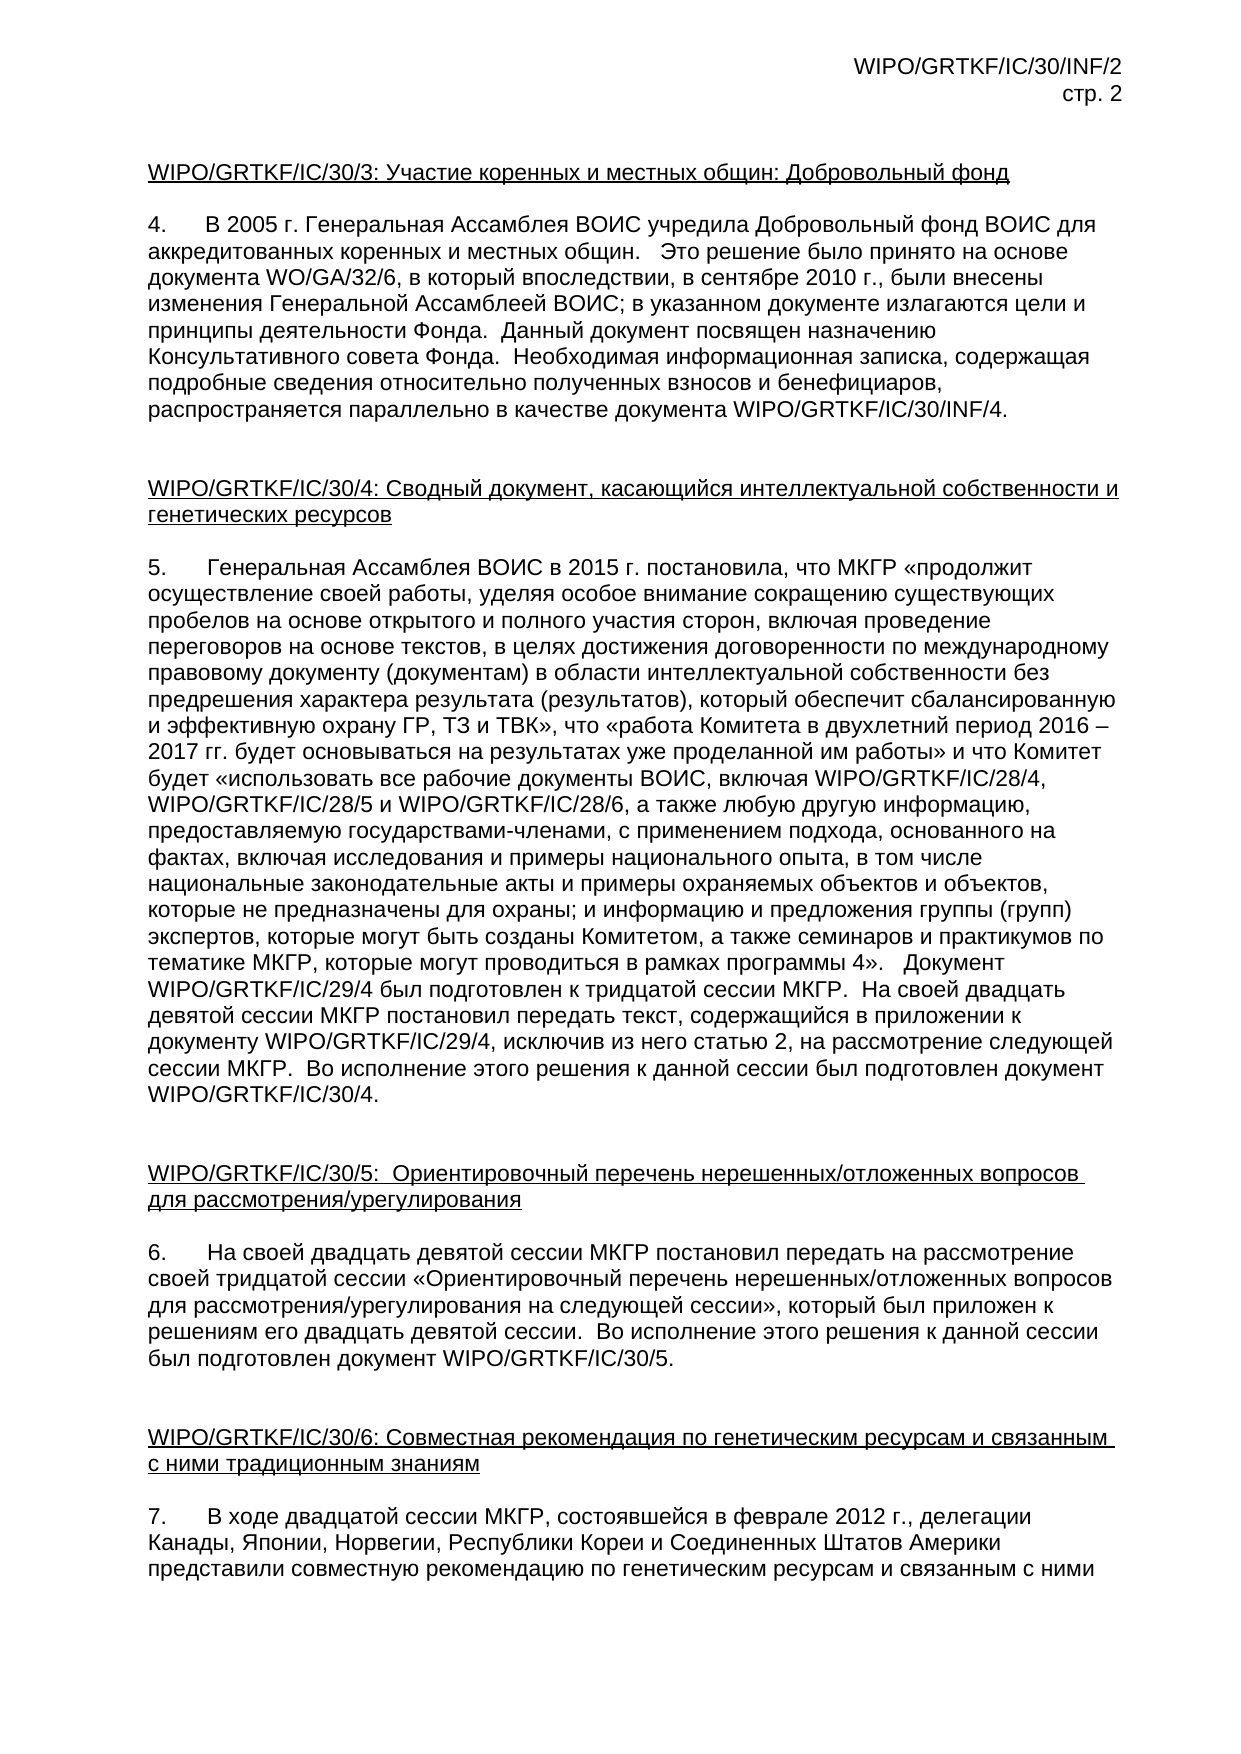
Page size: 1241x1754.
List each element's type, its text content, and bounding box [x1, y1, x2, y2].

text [148, 1503, 1122, 1582]
list WIPO/GRTKF/IC/30/4: Сводный документ, касающийся интеллектуальной собственности и генетических ресурсов [148, 475, 1122, 527]
text На своей двадцать девятой сессии МКГР постановил передать на рассмотрение своей тридцатой сессии «Ориентировочный перечень нерешенных/отложенных вопросов для рассмотрения/урегулирования на следующей сессии», который был приложен к решениям его двадцать девятой сессии. Во исполнение этого решения к данной сессии был подготовлен документ WIPO/GRTKF/IC/30/5. [148, 1239, 1122, 1371]
text WIPO/GRTKF/IC/30/3: Участие коренных и местных общин: Добровольный фонд [148, 158, 1122, 185]
list WIPO/GRTKF/IC/30/5: Ориентировочный перечень нерешенных/отложенных вопросов для рассмотрения/урегулирования [148, 1160, 1122, 1213]
text В 2005 г. Генеральная Ассамблея ВОИС учредила Добровольный фонд ВОИС для аккредитованных коренных и местных общин. Это решение было принято на основе документа WO/GA/32/6, в который впоследствии, в сентябре 2010 г., были внесены изменения Генеральной Ассамблеей ВОИС; в указанном документе излагаются цели и принципы деятельности Фонда. Данный документ посвящен назначению Консультативного совета Фонда. Необходимая информационная записка, содержащая подробные сведения относительно полученных взносов и бенефициаров, распространяется параллельно в качестве документа WIPO/GRTKF/IC/30/INF/4. [148, 211, 1122, 422]
list WIPO/GRTKF/IC/30/6: Совместная рекомендация по генетическим ресурсам и связанным с ними традиционным знаниям [148, 1423, 1122, 1476]
text Генеральная Ассамблея ВОИС в 2015 г. постановила, что МКГР «продолжит осуществление своей работы, уделяя особое внимание сокращению существующих пробелов на основе открытого и полного участия сторон, включая проведение переговоров на основе текстов, в целях достижения договоренности по международному правовому документу (документам) в области интеллектуальной собственности без предрешения характера результата (результатов), который обеспечит сбалансированную и эффективную охрану ГР, ТЗ и ТВК», что «работа Комитета в двухлетний период 2016 – 2017 гг. будет основываться на результатах уже проделанной им работы» и что Комитет будет «использовать все рабочие документы ВОИС, включая WIPO/GRTKF/IC/28/4, WIPO/GRTKF/IC/28/5 и WIPO/GRTKF/IC/28/6, а также любую другую информацию, предоставляемую государствами-членами, с применением подхода, основанного на фактах, включая исследования и примеры национального опыта, в том числе национальные законодательные акты и примеры охраняемых объектов и объектов, которые не предназначены для охраны; и информацию и предложения группы (групп) экспертов, которые могут быть созданы Комитетом, а также семинаров и практикумов по тематике МКГР, которые могут проводиться в рамках программы 4». Документ WIPO/GRTKF/IC/29/4 был подготовлен к тридцатой сессии МКГР. На своей двадцать девятой сессии МКГР постановил передать текст, содержащийся в приложении к документу WIPO/GRTKF/IC/29/4, исключив из него статью 2, на рассмотрение следующей сессии МКГР. Во исполнение этого решения к данной сессии был подготовлен документ WIPO/GRTKF/IC/30/4. [148, 554, 1122, 1107]
